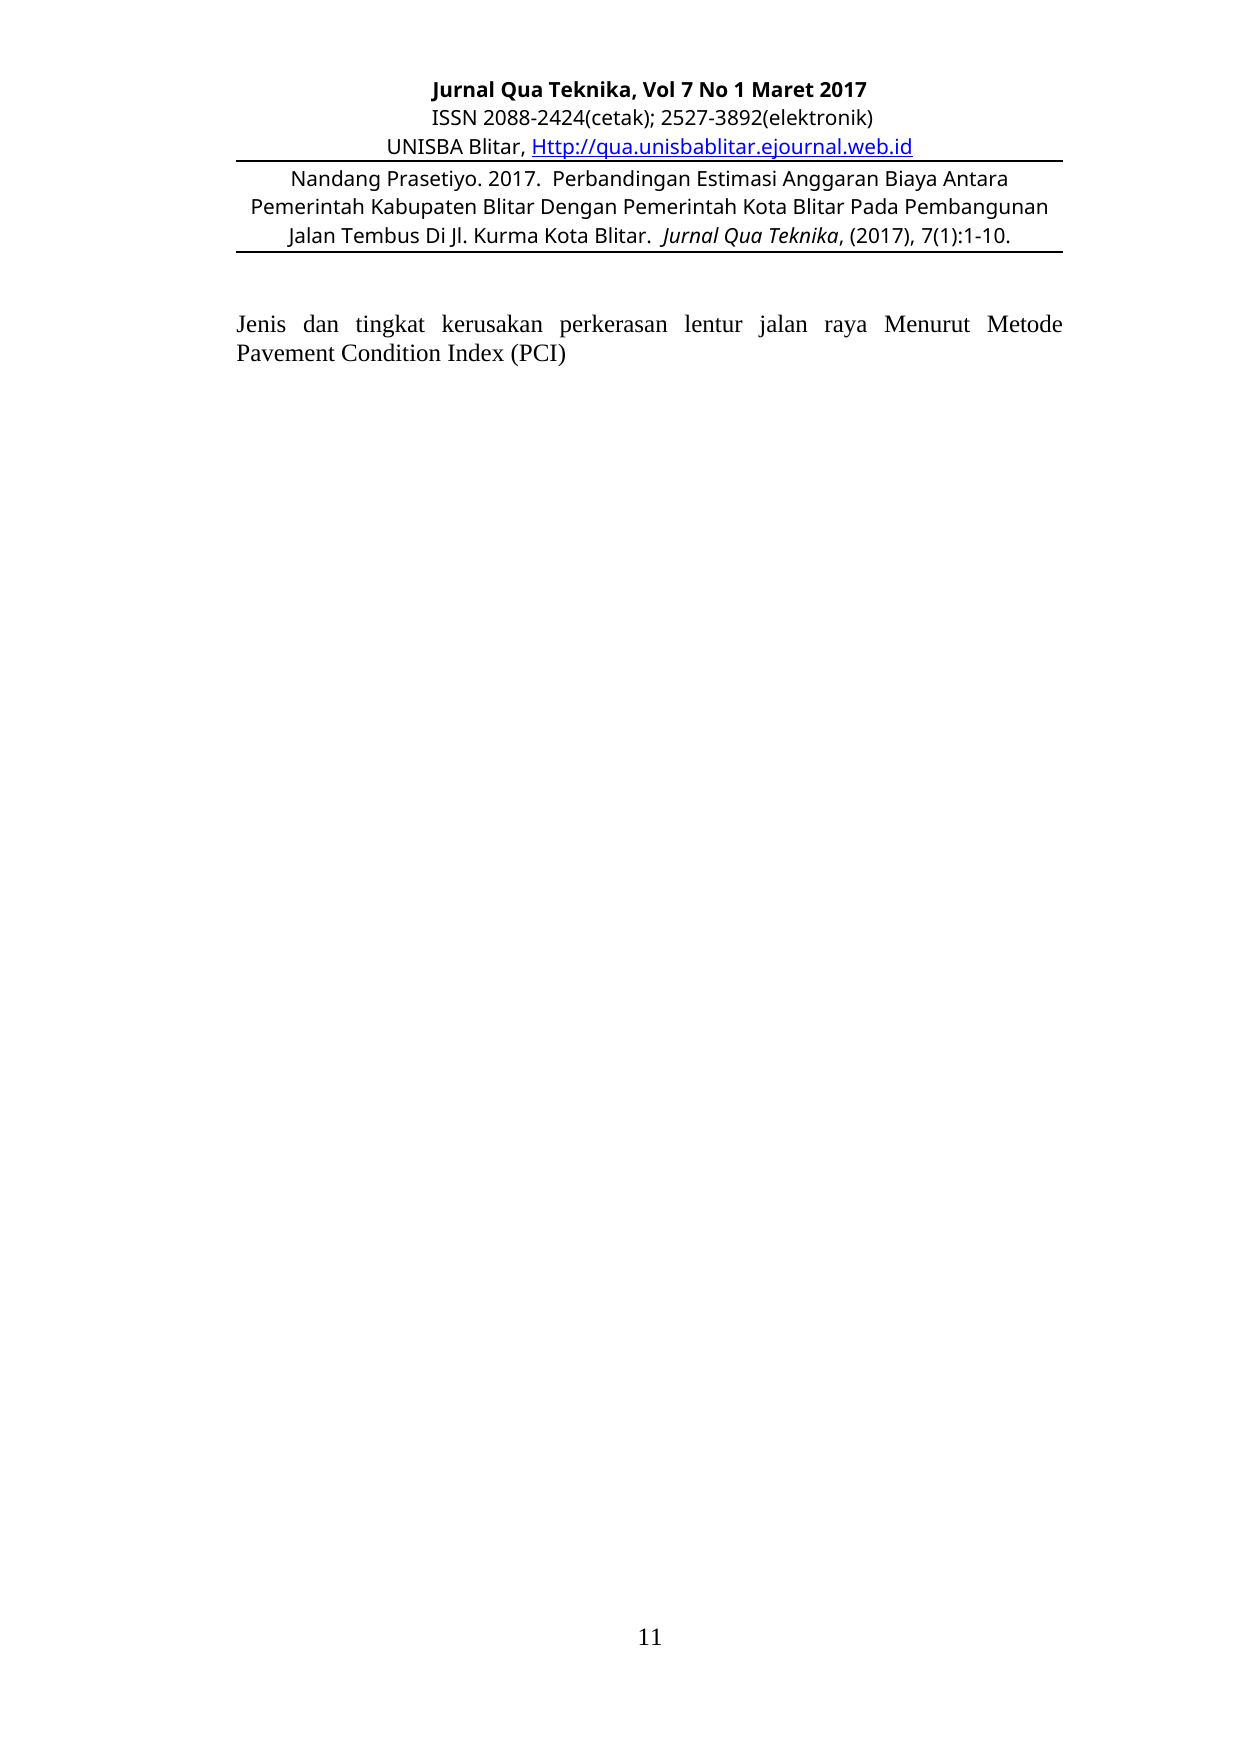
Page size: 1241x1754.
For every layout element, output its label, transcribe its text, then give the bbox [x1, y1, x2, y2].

text Jenis dan tingkat kerusakan perkerasan lentur jalan raya Menurut Metode Pavement Condition Index (PCI) [236, 309, 1064, 366]
